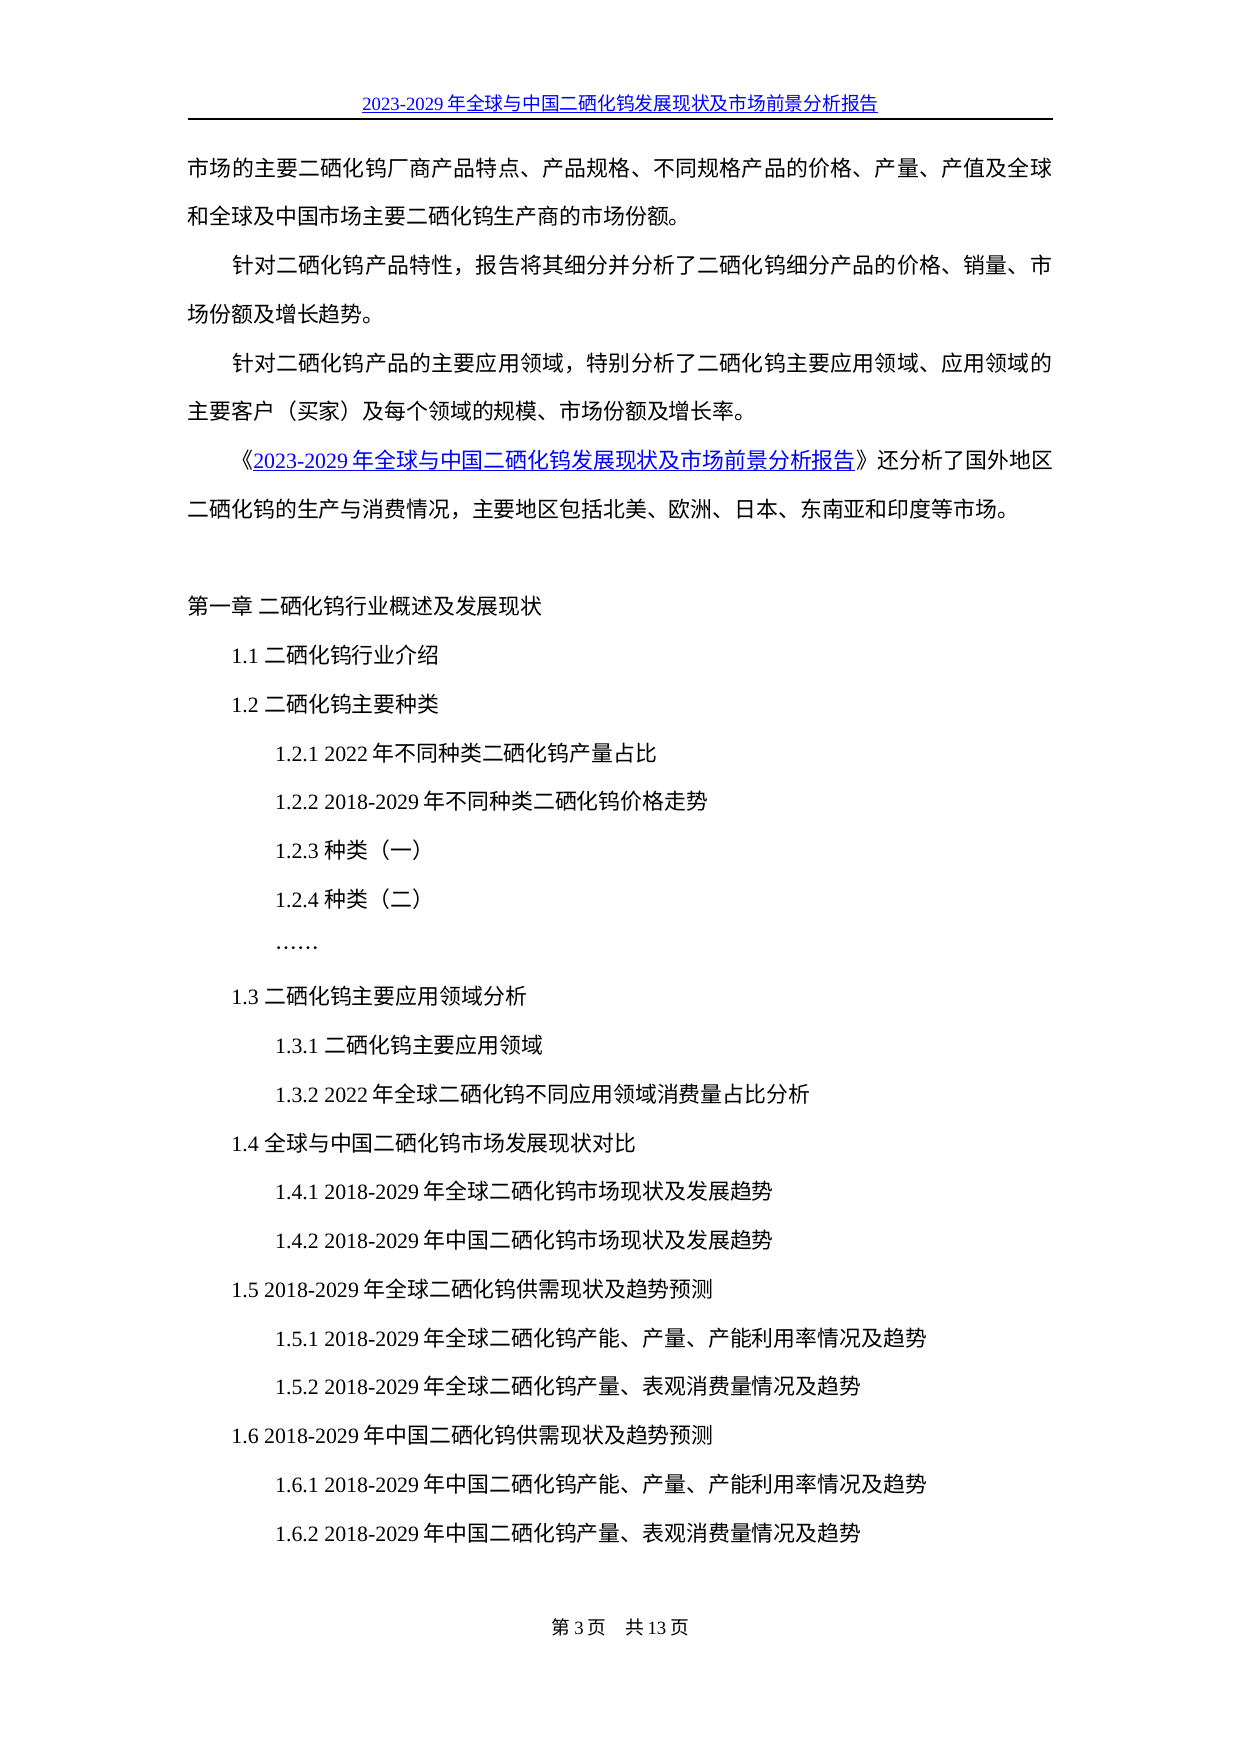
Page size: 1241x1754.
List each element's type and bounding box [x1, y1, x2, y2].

text [187, 150, 1053, 1548]
